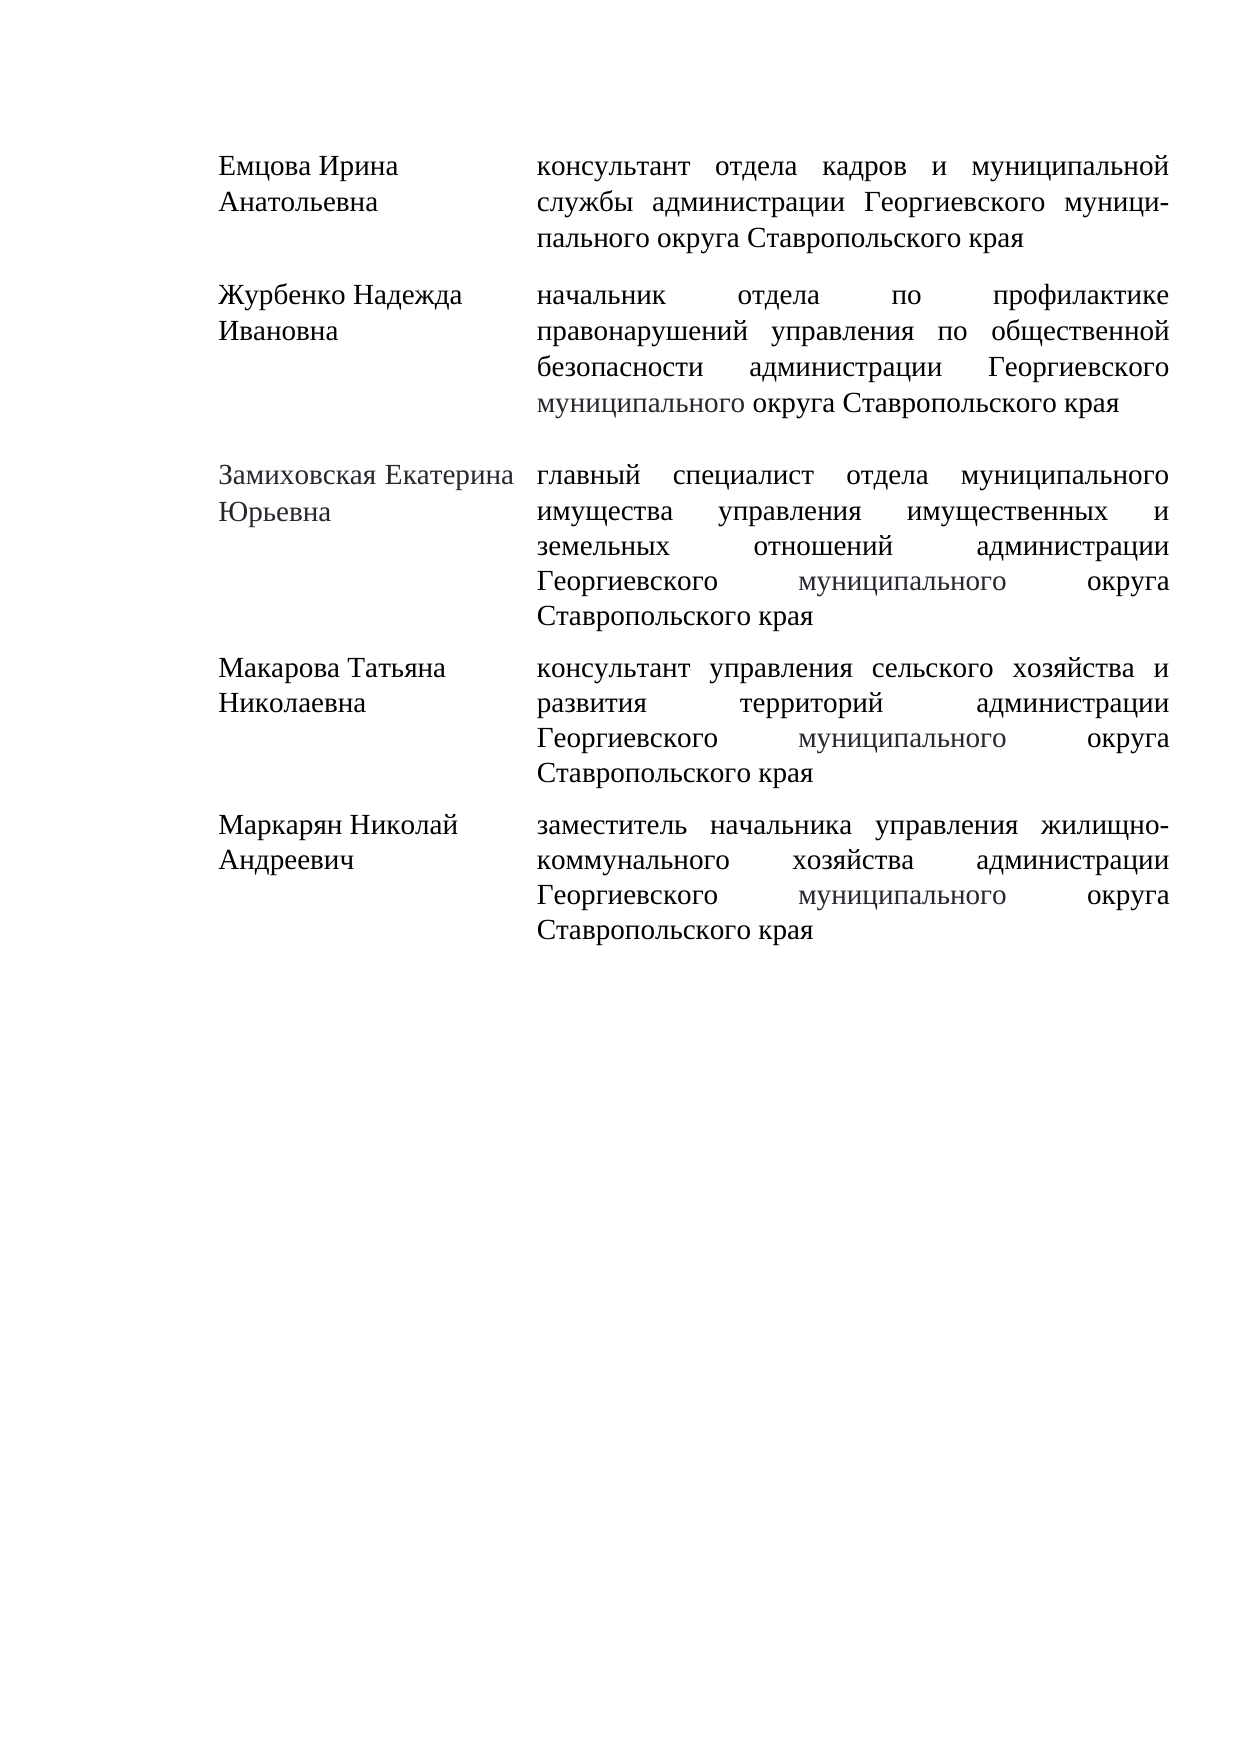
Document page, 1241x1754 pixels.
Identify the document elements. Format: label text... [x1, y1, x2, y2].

table_cell Замиховская Екатерина Юрьевна [207, 458, 525, 650]
table_cell Макарова Татьяна Николаевна [207, 650, 525, 807]
table_cell Маркарян Николай Андреевич [207, 807, 525, 964]
table_cell главный специалист отдела муниципального имущества управления имущественных и земельных отношений администрации Георгиевского муниципального округа Ставропольского края [525, 458, 1181, 650]
table_cell заместитель начальника управления жилищно-коммунального хозяйства администрации Георгиевского муниципального округа Ставропольского края [525, 807, 1181, 964]
table_cell консультант отдела кадров и муниципальной службы администрации Георгиевского муници-пального округа Ставропольского края [525, 148, 1181, 277]
table_cell консультант управления сельского хозяйства и развития территорий администрации Георгиевского муниципального округа Ставропольского края [525, 650, 1181, 807]
table_cell начальник отдела по профилактике правонарушений управления по общественной безопасности администрации Георгиевского муниципального округа Ставропольского края [525, 277, 1181, 457]
table_cell Журбенко Надежда Ивановна [207, 277, 525, 457]
table_cell Емцова Ирина Анатольевна [207, 148, 525, 277]
